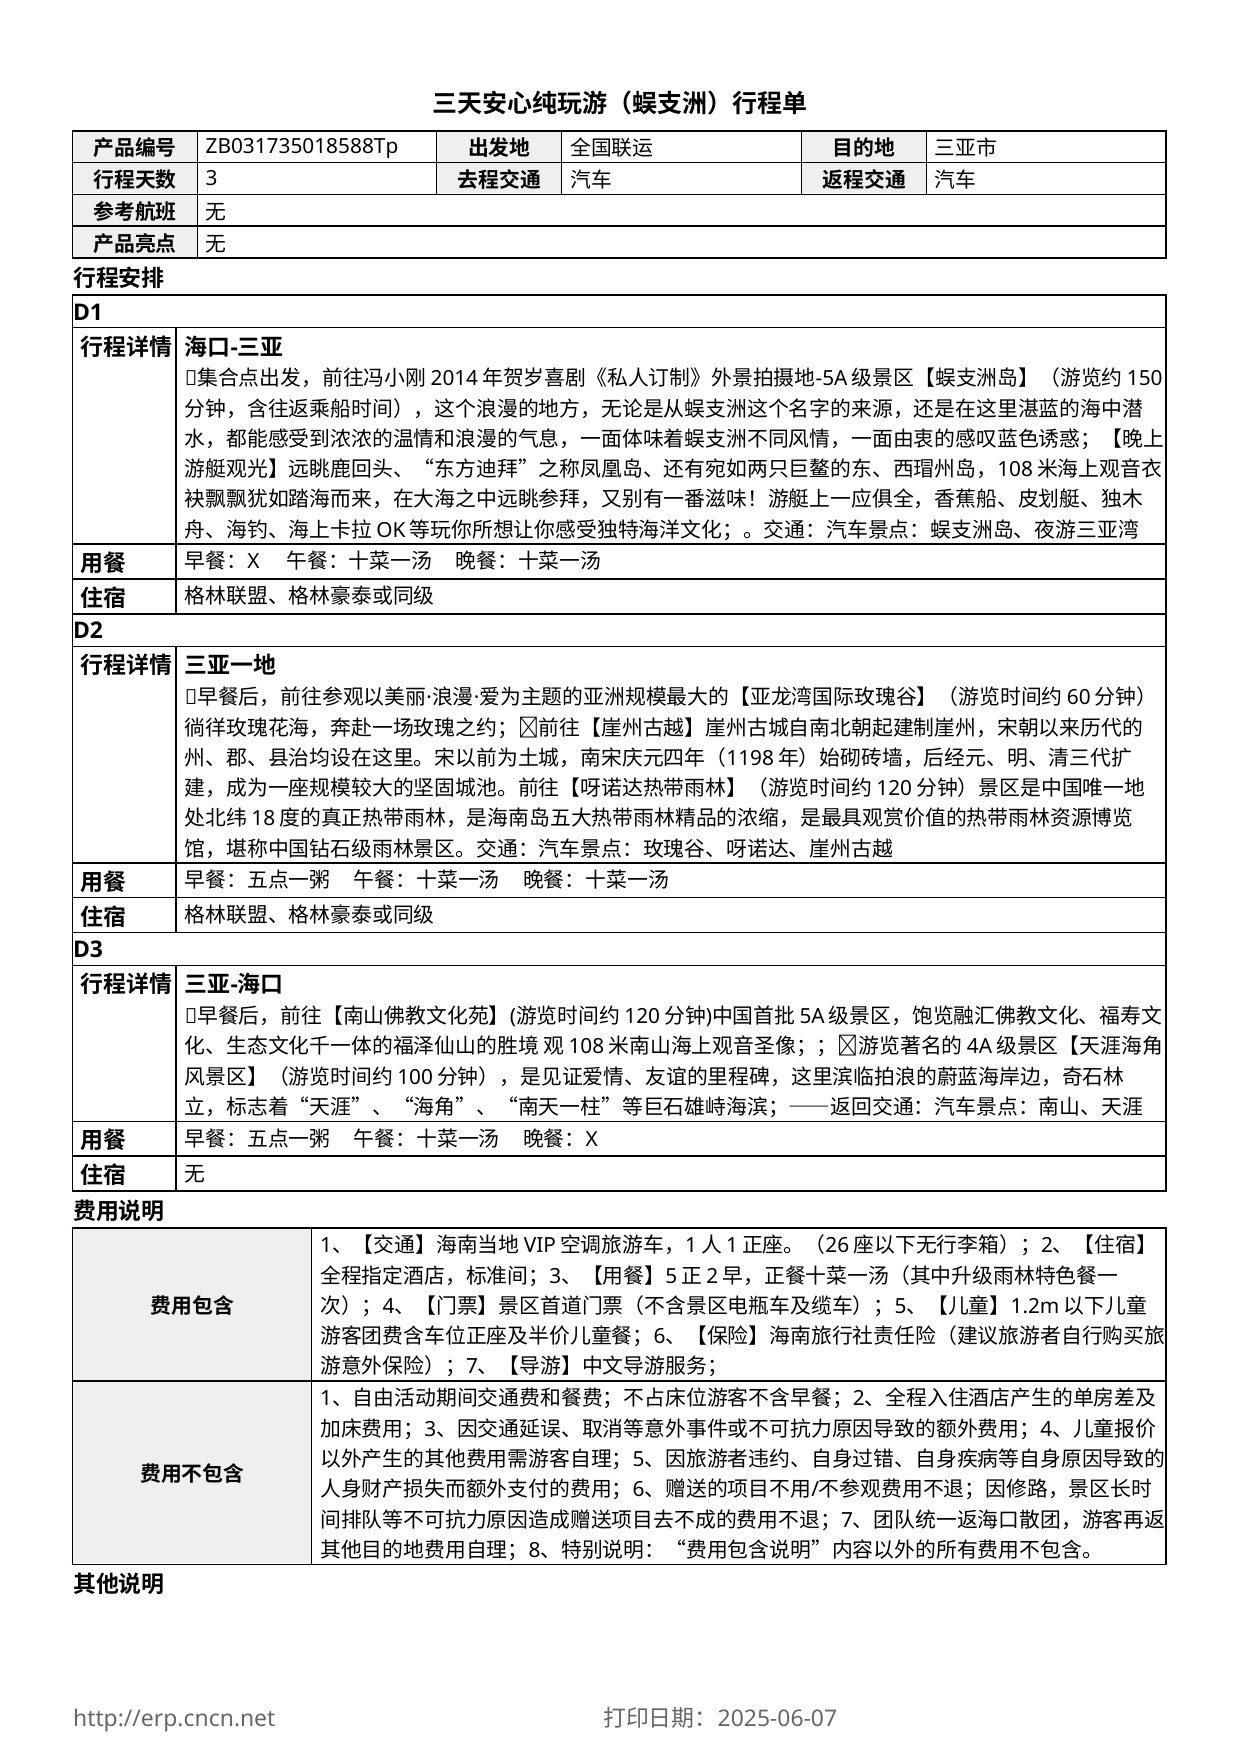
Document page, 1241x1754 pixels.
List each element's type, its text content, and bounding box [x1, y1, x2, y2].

table_cell 无 [198, 227, 1165, 257]
table_header 全国联运 [562, 132, 801, 162]
table_header ZB031735018588Tp [198, 132, 436, 162]
table_cell 用餐 [73, 864, 175, 897]
table_cell 产品亮点 [73, 227, 197, 257]
table_cell 格林联盟、格林豪泰或同级 [177, 898, 1165, 932]
table_cell 早餐：X 午餐：十菜一汤 晚餐：十菜一汤 [177, 545, 1165, 578]
table_cell 格林联盟、格林豪泰或同级 [177, 580, 1165, 613]
table_cell 3 [198, 163, 436, 193]
table_cell 去程交通 [437, 163, 561, 193]
table_cell 无 [198, 195, 1165, 225]
table_cell 1、自由活动期间交通费和餐费；不占床位游客不含早餐； [312, 1382, 1165, 1563]
table_header 三亚市 [927, 132, 1165, 162]
table_cell D2 [73, 615, 1165, 646]
table_cell 行程详情 [73, 647, 175, 862]
table_cell 无 [177, 1157, 1165, 1190]
table_header 产品编号 [73, 132, 197, 162]
table_cell D3 [73, 933, 1165, 964]
table_cell 海口-三亚 集合点出发，前往冯小刚2014年贺岁喜剧《私人订制》外景拍摄地-5A级景区【蜈支洲岛】（游览约150分钟，含往返乘船时间），这个浪漫的地方，无论是从蜈支洲这个名字的来源，还是在这里湛蓝的海中潜水，都能感受到浓浓的温情和浪漫的气息，一面体味着蜈支洲不同风情，一面由衷的感叹蓝色诱惑； [177, 328, 1165, 543]
text 三天安心纯玩游（蜈支洲）行程单 [73, 83, 1167, 119]
table_header 出发地 [437, 132, 561, 162]
table_cell 费用不包含 [73, 1382, 311, 1563]
table_cell 用餐 [73, 1122, 175, 1155]
table_cell 三亚-海口 早餐后，前往【南山佛教文化苑】(游览时间约120分钟)中国首批5A级景区，饱览融汇佛教文化、福寿文化、生态文化千一体的福泽仙山的胜境 观108米南山海上观音圣像；； [177, 966, 1165, 1121]
table_cell 行程天数 [73, 163, 197, 193]
table_header 费用包含 [73, 1229, 311, 1380]
table_cell 早餐：五点一粥 午餐：十菜一汤 晚餐：X [177, 1122, 1165, 1155]
table_cell 早餐：五点一粥 午餐：十菜一汤 晚餐：十菜一汤 [177, 864, 1165, 897]
table_cell 返程交通 [802, 163, 926, 193]
table_cell 行程详情 [73, 966, 175, 1121]
table_header D1 [73, 296, 1165, 327]
text 其他说明 [73, 1566, 1167, 1599]
table_cell 住宿 [73, 580, 175, 613]
text 行程安排 [73, 260, 1167, 293]
table_header 目的地 [802, 132, 926, 162]
table_cell 住宿 [73, 1157, 175, 1190]
table_cell 参考航班 [73, 195, 197, 225]
table_cell 汽车 [927, 163, 1165, 193]
table_cell 住宿 [73, 898, 175, 932]
table_cell 行程详情 [73, 328, 175, 543]
table_cell 汽车 [562, 163, 801, 193]
table_header 1、【交通】海南当地VIP空调旅游车，1人1正座。（26座以下无行李箱）； [312, 1229, 1165, 1380]
table_cell 三亚一地 早餐后，前往参观以美丽·浪漫·爱为主题的亚洲规模最大的【亚龙湾国际玫瑰谷】（游览时间约60分钟）徜徉玫瑰花海，奔赴一场玫瑰之约； [177, 647, 1165, 862]
text 费用说明 [73, 1193, 1167, 1226]
table_cell 用餐 [73, 545, 175, 578]
